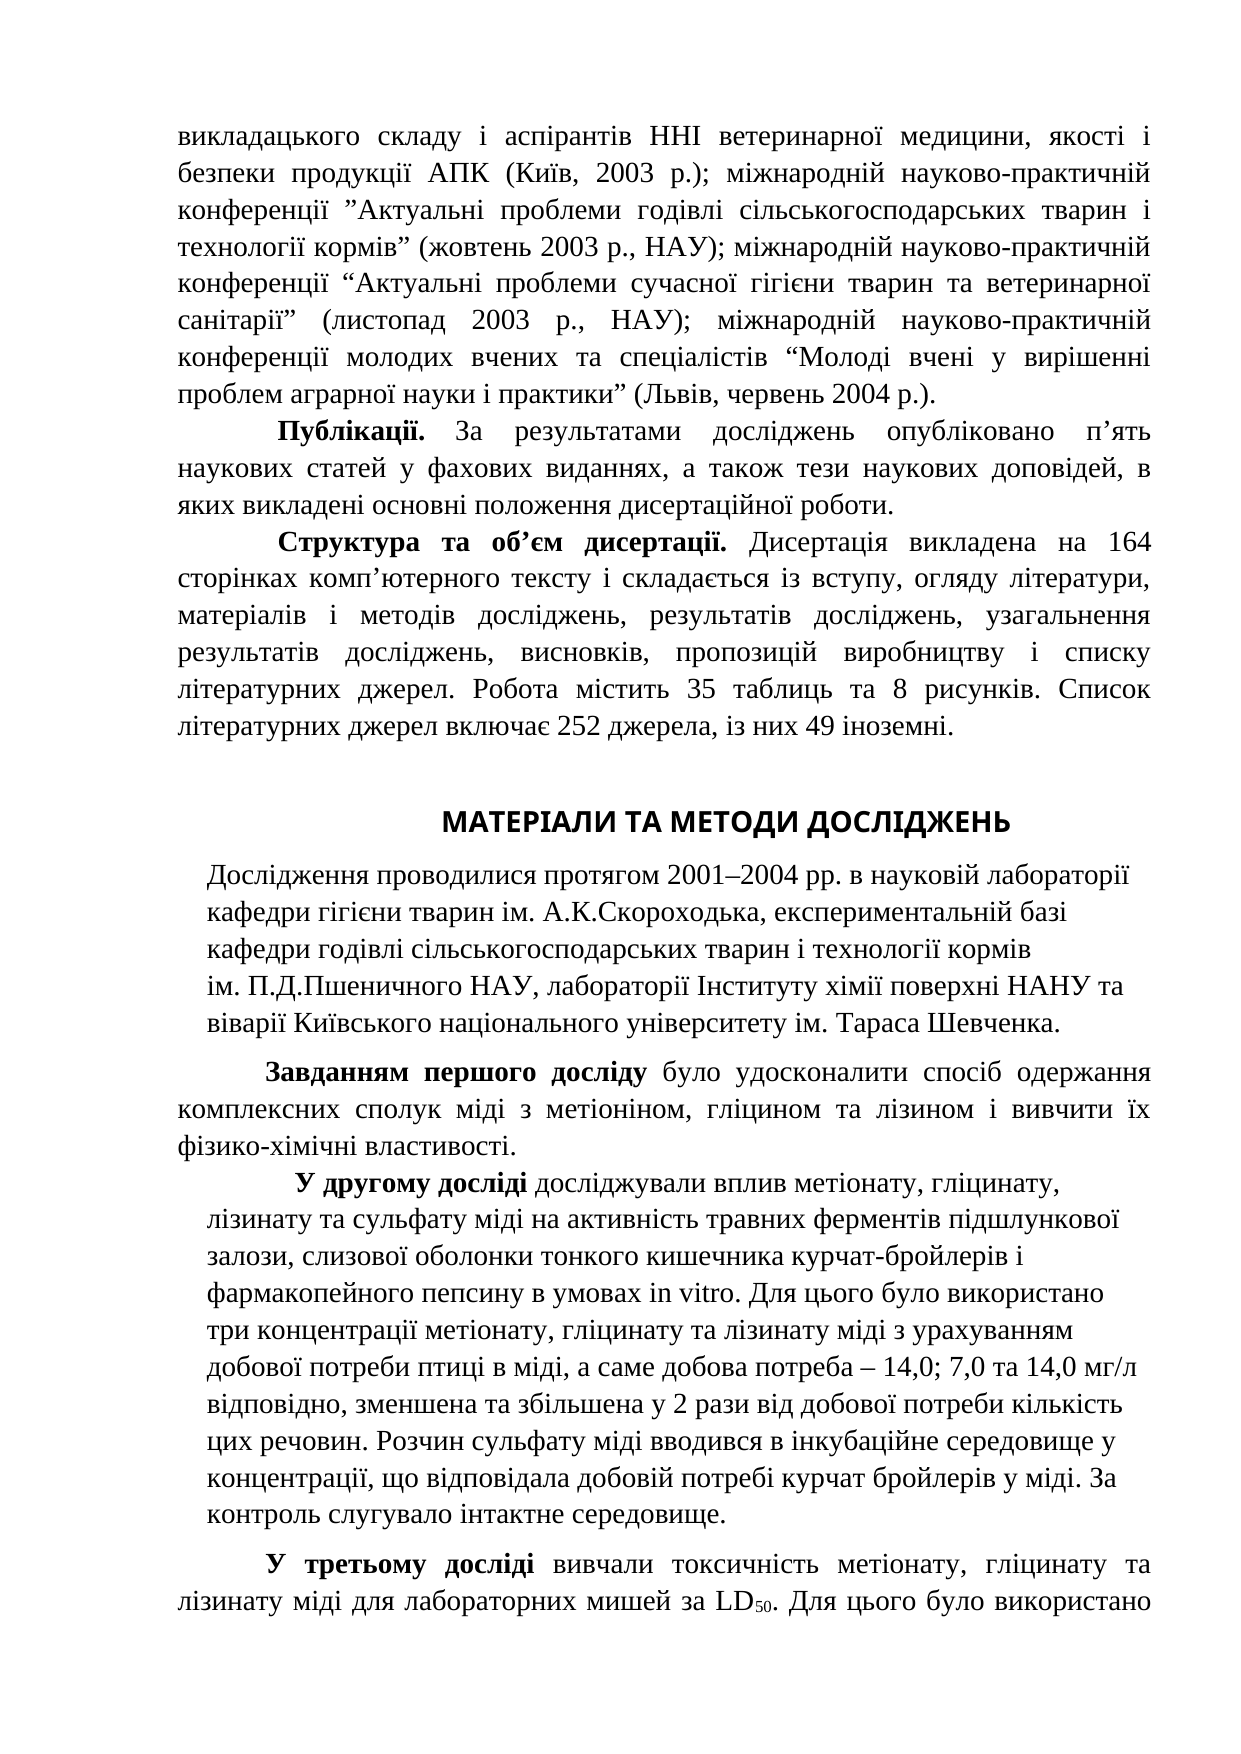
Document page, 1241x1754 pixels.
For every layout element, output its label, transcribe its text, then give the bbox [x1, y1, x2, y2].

text У другому досліді досліджували вплив метіонату, гліцинату, лізинату та сульфату міді на активність травних ферментів підшлункової залози, слизової оболонки тонкого кишечника курчат-бройлерів і фармакопейного пепсину в умовах in vitro. Для цього було використано три концентрації метіонату, гліцинату та лізинату міді з урахуванням добової потреби птиці в міді, а саме добова потреба – 14,0; 7,0 та 14,0 мг/л відповідно, зменшена та збільшена у 2 рази від добової потреби кількість цих речовин. Розчин сульфату міді вводився в інкубаційне середовище у концентрації, що відповідала добовій потребі курчат бройлерів у міді. За контроль слугувало інтактне середовище. [207, 1165, 1152, 1530]
text Публікації. За результатами досліджень опубліковано п’ять наукових статей у фахових виданнях, а також тези наукових доповідей, в яких викладені основні положення дисертаційної роботи. [177, 413, 1152, 520]
text Завданням першого досліду було удосконалити спосіб одержання комплексних сполук міді з метіоніном, гліцином та лізином і вивчити їх фізико-хімічні властивості. [177, 1054, 1152, 1161]
text Матеріали та методи досліджень [207, 801, 1152, 841]
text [177, 118, 1152, 410]
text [177, 1546, 1152, 1616]
text Дослідження проводилися протягом 2001–2004 рр. в науковій лабораторії кафедри гігієни тварин ім. А.К.Скороходька, експериментальній базі кафедри годівлі сільськогосподарських тварин і технології кормів ім. П.Д.Пшеничного НАУ, лабораторії Інституту хімії поверхні НАНУ та віварії Київського національного університету ім. Тараса Шевченка. [207, 857, 1152, 1038]
text Структура та об’єм дисертації. Дисертація викладена на 164 сторінках комп’ютерного тексту і складається із вступу, огляду літератури, матеріалів і методів досліджень, результатів досліджень, узагальнення результатів досліджень, висновків, пропозицій виробництву і списку літературних джерел. Робота містить 35 таблиць та 8 рисунків. Список літературних джерел включає 252 джерела, із них 49 іноземні. [177, 524, 1152, 742]
